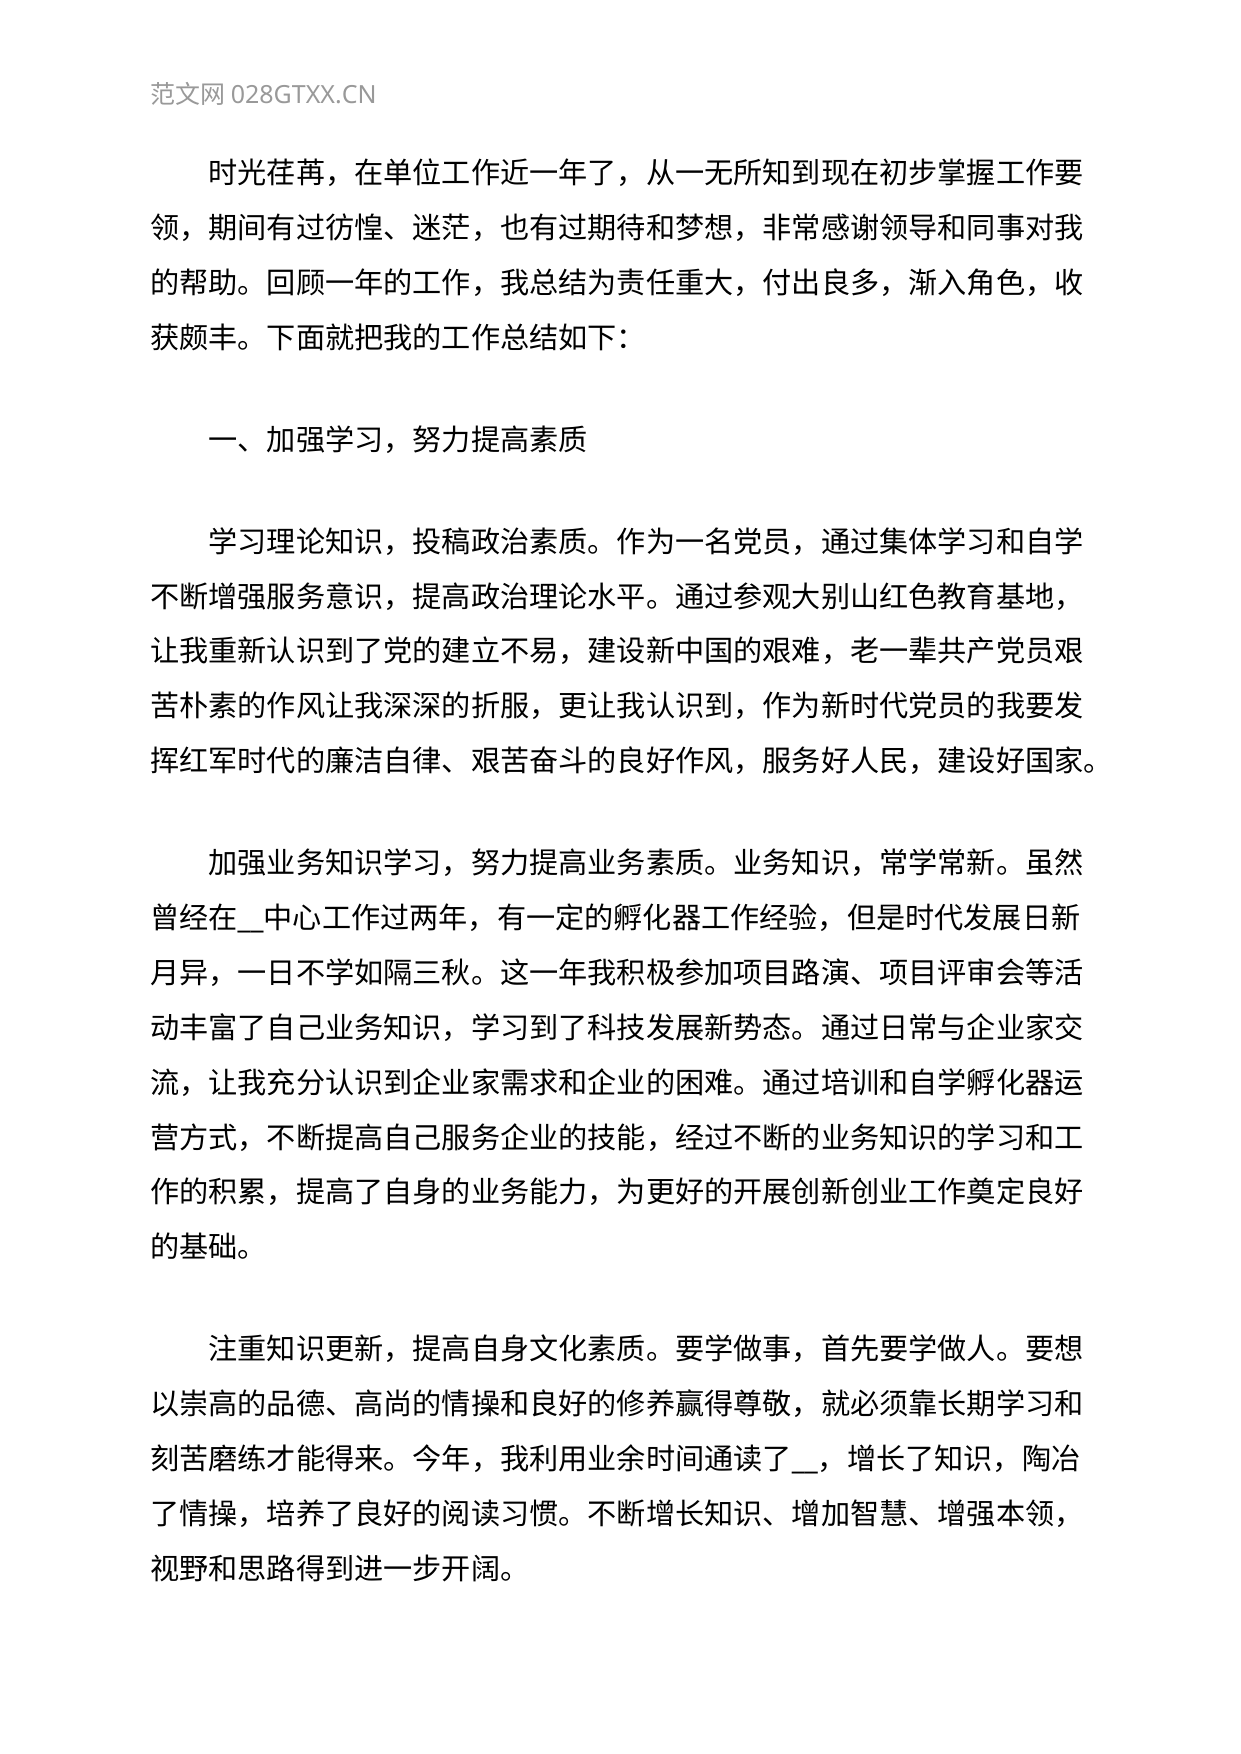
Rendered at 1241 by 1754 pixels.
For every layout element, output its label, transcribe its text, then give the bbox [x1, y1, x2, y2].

text 一、加强学习，努力提高素质 [150, 416, 1090, 459]
text 加强业务知识学习，努力提高业务素质。业务知识，常学常新。虽然曾经在__中心工作过两年，有一定的孵化器工作经验，但是时代发展日新月异，一日不学如隔三秋。这一年我积极参加项目路演、项目评审会等活动丰富了自己业务知识，学习到了科技发展新势态。通过日常与企业家交流，让我充分认识到企业家需求和企业的困难。通过培训和自学孵化器运营方式，不断提高自己服务企业的技能，经过不断的业务知识的学习和工作的积累，提高了自身的业务能力，为更好的开展创新创业工作奠定良好的基础。 [150, 839, 1090, 1266]
text 学习理论知识，投稿政治素质。作为一名党员，通过集体学习和自学不断增强服务意识，提高政治理论水平。通过参观大别山红色教育基地，让我重新认识到了党的建立不易，建设新中国的艰难，老一辈共产党员艰苦朴素的作风让我深深的折服，更让我认识到，作为新时代党员的我要发挥红军时代的廉洁自律、艰苦奋斗的良好作风，服务好人民，建设好国家。 [150, 518, 1090, 780]
text 注重知识更新，提高自身文化素质。要学做事，首先要学做人。要想以崇高的品德、高尚的情操和良好的修养赢得尊敬，就必须靠长期学习和刻苦磨练才能得来。今年，我利用业余时间通读了__，增长了知识，陶冶了情操，培养了良好的阅读习惯。不断增长知识、增加智慧、增强本领，视野和思路得到进一步开阔。 [150, 1326, 1090, 1588]
text 时光荏苒，在单位工作近一年了，从一无所知到现在初步掌握工作要领，期间有过彷惶、迷茫，也有过期待和梦想，非常感谢领导和同事对我的帮助。回顾一年的工作，我总结为责任重大，付出良多，渐入角色，收获颇丰。下面就把我的工作总结如下： [150, 150, 1090, 357]
